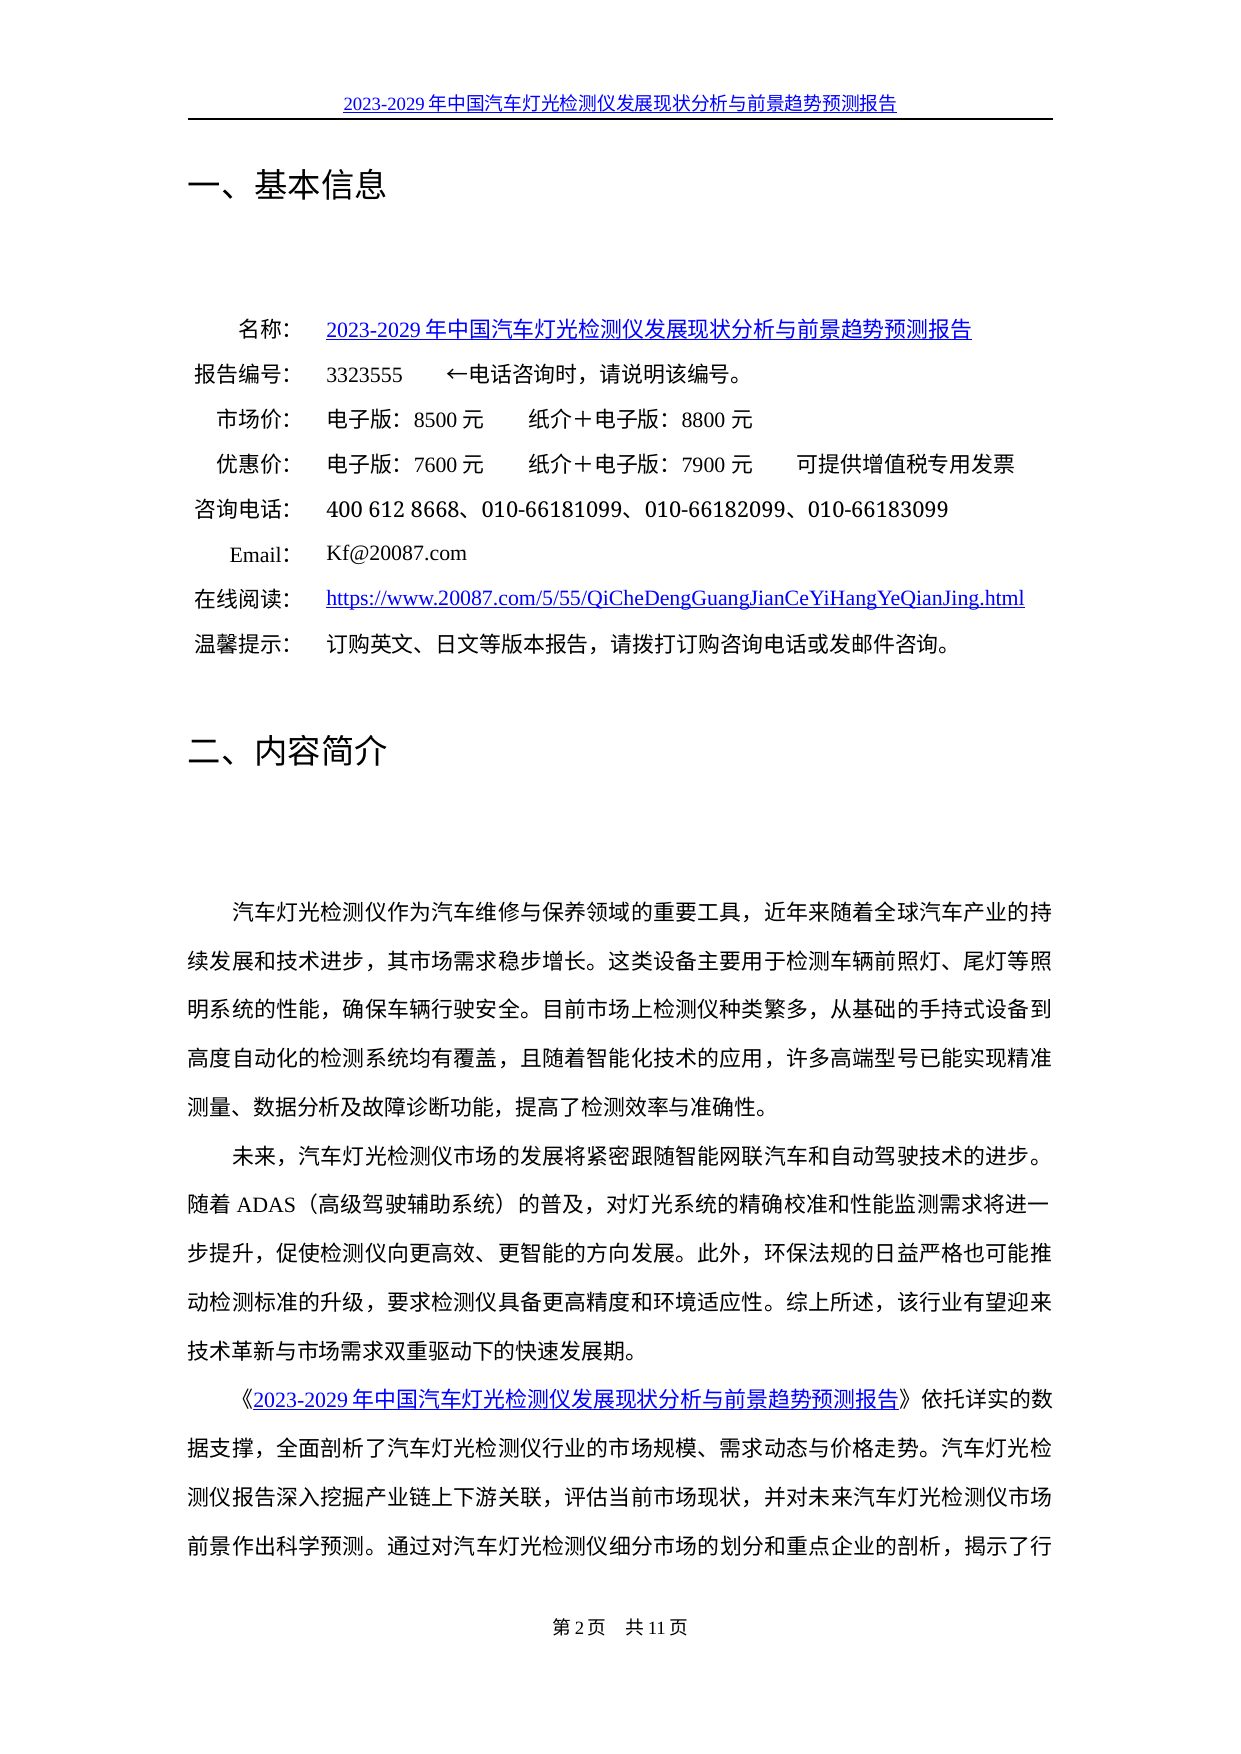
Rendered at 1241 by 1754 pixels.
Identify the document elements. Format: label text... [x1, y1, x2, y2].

table_cell 订购英文、日文等版本报告，请拨打订购咨询电话或发邮件咨询。 [315, 627, 1073, 672]
table_header 2023-2029年中国汽车灯光检测仪发展现状分析与前景趋势预测报告 [315, 312, 1073, 357]
table_cell 温馨提示： [167, 627, 315, 672]
table_cell [315, 582, 1073, 627]
table_cell 优惠价： [167, 447, 315, 492]
table_cell 在线阅读： [167, 582, 315, 627]
table_cell 400 612 8668、010-66181099、010-66182099、010-66183099 [315, 492, 1073, 537]
table_cell 3323555 ←电话咨询时，请说明该编号。 [315, 357, 1073, 402]
table_cell Email： [167, 537, 315, 582]
title 一、基本信息 [187, 150, 1053, 215]
table_cell 电子版：8500 元 纸介＋电子版：8800 元 [315, 402, 1073, 447]
table_cell 咨询电话： [167, 492, 315, 537]
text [187, 894, 1053, 1561]
table_cell 电子版：7600 元 纸介＋电子版：7900 元 可提供增值税专用发票 [315, 447, 1073, 492]
table_cell 市场价： [167, 402, 315, 447]
table_cell Kf@20087.com [315, 537, 1073, 582]
table_cell 报告编号： [167, 357, 315, 402]
title 二、内容简介 [187, 717, 1053, 782]
table_header 名称： [167, 312, 315, 357]
